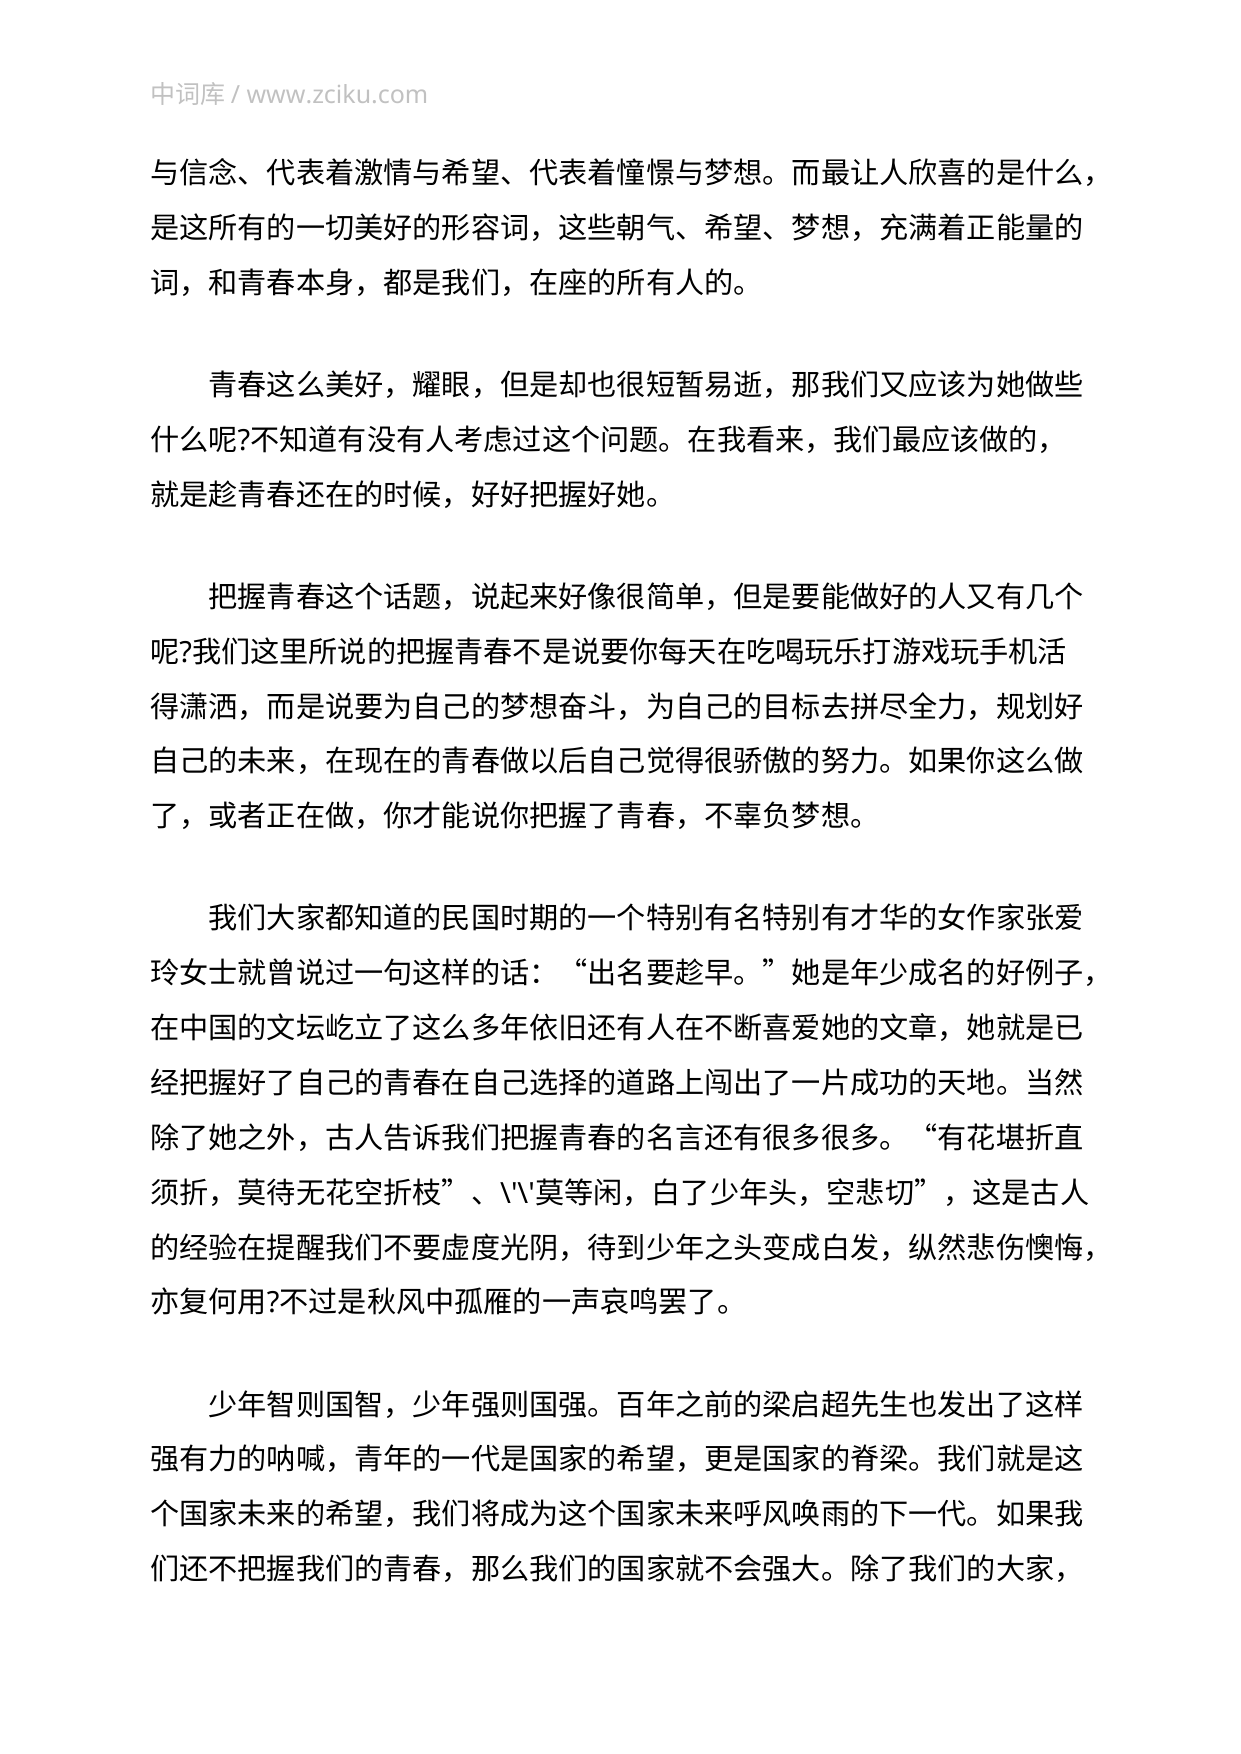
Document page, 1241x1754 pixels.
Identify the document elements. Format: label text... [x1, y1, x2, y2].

text 青春这么美好，耀眼，但是却也很短暂易逝，那我们又应该为她做些什么呢?不知道有没有人考虑过这个问题。在我看来，我们最应该做的，就是趁青春还在的时候，好好把握好她。 [150, 362, 1090, 514]
text 把握青春这个话题，说起来好像很简单，但是要能做好的人又有几个呢?我们这里所说的把握青春不是说要你每天在吃喝玩乐打游戏玩手机活得潇洒，而是说要为自己的梦想奋斗，为自己的目标去拼尽全力，规划好自己的未来，在现在的青春做以后自己觉得很骄傲的努力。如果你这么做了，或者正在做，你才能说你把握了青春，不辜负梦想。 [150, 573, 1090, 835]
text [150, 1381, 1090, 1588]
text 我们大家都知道的民国时期的一个特别有名特别有才华的女作家张爱玲女士就曾说过一句这样的话：“出名要趁早。”她是年少成名的好例子，在中国的文坛屹立了这么多年依旧还有人在不断喜爱她的文章，她就是已经把握好了自己的青春在自己选择的道路上闯出了一片成功的天地。当然除了她之外，古人告诉我们把握青春的名言还有很多很多。“有花堪折直须折，莫待无花空折枝”、\'\'莫等闲，白了少年头，空悲切”，这是古人的经验在提醒我们不要虚度光阴，待到少年之头变成白发，纵然悲伤懊悔，亦复何用?不过是秋风中孤雁的一声哀鸣罢了。 [150, 895, 1090, 1321]
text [150, 150, 1090, 302]
